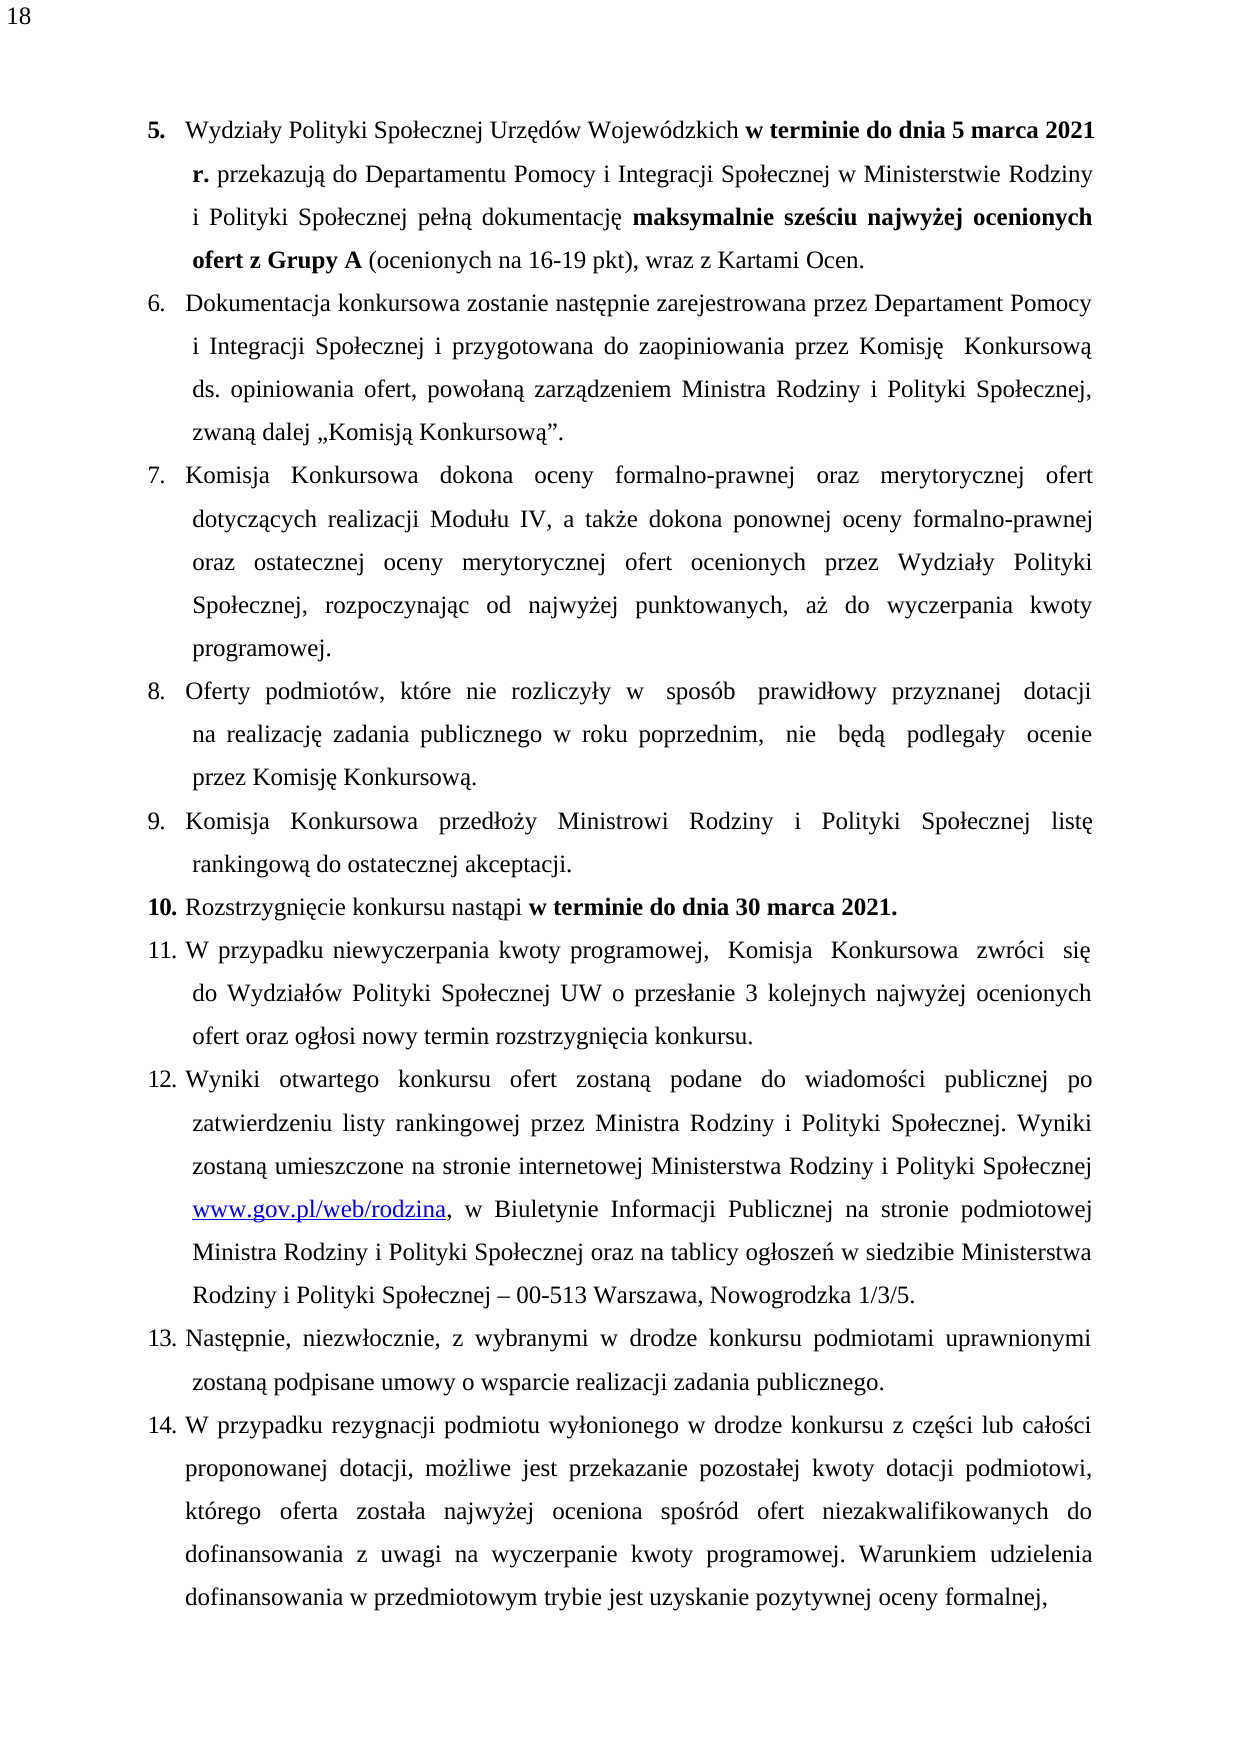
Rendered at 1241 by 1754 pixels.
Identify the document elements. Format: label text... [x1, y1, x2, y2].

list Komisja Konkursowa przedłoży Ministrowi Rodziny i Polityki Społecznej listę rankingową do ostatecznej akceptacji. [147, 806, 1093, 878]
text r. przekazują do Departamentu Pomocy i Integracji Społecznej w Ministerstwie Rodziny i Polityki Społecznej pełną dokumentację maksymalnie sześciu najwyżej ocenionych ofert z Grupy A (ocenionych na 16-19 pkt), wraz z Kartami Ocen. [192, 159, 1093, 274]
list Oferty podmiotów, które nie rozliczyły w sposób prawidłowy przyznanej dotacji na realizację zadania publicznego w roku poprzednim, nie będą podlegały ocenie przez Komisję Konkursową. [147, 676, 1093, 791]
list Wyniki otwartego konkursu ofert zostaną podane do wiadomości publicznej po zatwierdzeniu listy rankingowej przez Ministra Rodziny i Polityki Społecznej. Wyniki zostaną umieszczone na stronie internetowej Ministerstwa Rodziny i Polityki Społecznej www.gov.pl/web/rodzina, w Biuletynie Informacji Publicznej na stronie podmiotowej Ministra Rodziny i Polityki Społecznej oraz na tablicy ogłoszeń w siedzibie Ministerstwa Rodziny i Polityki Społecznej – 00-513 Warszawa, Nowogrodzka 1/3/5. [147, 1064, 1093, 1309]
list W przypadku niewyczerpania kwoty programowej, Komisja Konkursowa zwróci się do Wydziałów Polityki Społecznej UW o przesłanie 3 kolejnych najwyżej ocenionych ofert oraz ogłosi nowy termin rozstrzygnięcia konkursu. [147, 935, 1092, 1050]
list Następnie, niezwłocznie, z wybranymi w drodze konkursu podmiotami uprawnionymi zostaną podpisane umowy o wsparcie realizacji zadania publicznego. [147, 1323, 1092, 1395]
list W przypadku rezygnacji podmiotu wyłonionego w drodze konkursu z części lub całości proponowanej dotacji, możliwe jest przekazanie pozostałej kwoty dotacji podmiotowi, którego oferta została najwyżej oceniona spośród ofert niezakwalifikowanych do dofinansowania z uwagi na wyczerpanie kwoty programowej. Warunkiem udzielenia dofinansowania w przedmiotowym trybie jest uzyskanie pozytywnej oceny formalnej, [147, 1410, 1093, 1611]
list Dokumentacja konkursowa zostanie następnie zarejestrowana przez Departament Pomocy i Integracji Społecznej i przygotowana do zaopiniowania przez Komisję Konkursową ds. opiniowania ofert, powołaną zarządzeniem Ministra Rodziny i Polityki Społecznej, zwaną dalej „Komisją Konkursową”. [147, 288, 1093, 446]
list Wydziały Polityki Społecznej Urzędów Wojewódzkich w terminie do dnia 5 marca 2021 [147, 115, 1105, 144]
list Rozstrzygnięcie konkursu nastąpi w terminie do dnia 30 marca 2021. [147, 892, 1105, 921]
list Komisja Konkursowa dokona oceny formalno-prawnej oraz merytorycznej ofert dotyczących realizacji Modułu IV, a także dokona ponownej oceny formalno-prawnej oraz ostatecznej oceny merytorycznej ofert ocenionych przez Wydziały Polityki Społecznej, rozpoczynając od najwyżej punktowanych, aż do wyczerpania kwoty programowej. [147, 461, 1093, 662]
